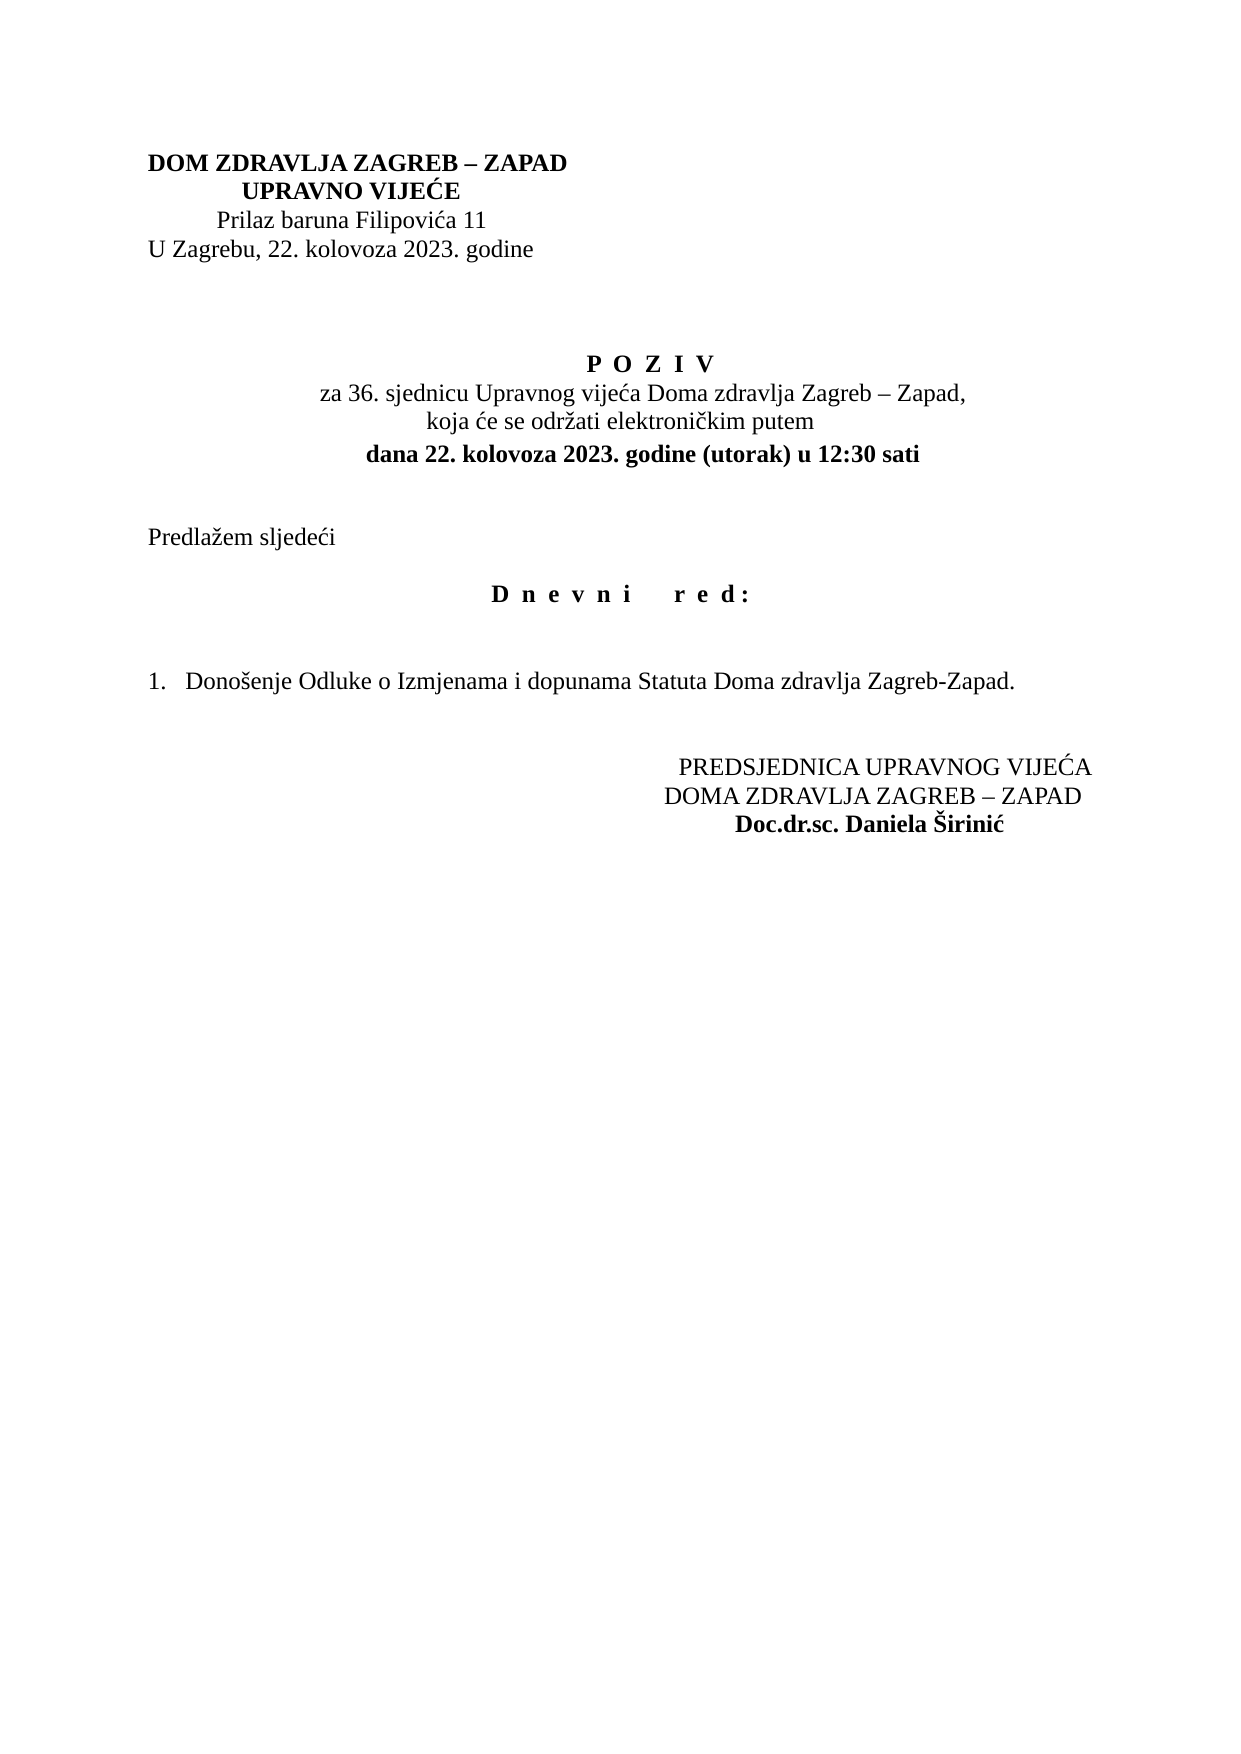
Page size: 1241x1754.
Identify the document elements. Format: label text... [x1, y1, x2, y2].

text Predlažem sljedeći [148, 522, 1093, 551]
text UPRAVNO VIJEĆE [148, 176, 1093, 205]
text za 36. sjednicu Upravnog vijeća Doma zdravlja Zagreb – Zapad, [193, 378, 1093, 406]
text Doc.dr.sc. Daniela Širinić [148, 809, 1004, 838]
text dana 22. kolovoza 2023. godine (utorak) u 12:30 sati [193, 439, 1093, 468]
text koja će se održati elektroničkim putem [148, 406, 1093, 435]
text Prilaz baruna Filipovića 11 [148, 205, 1093, 234]
text PREDSJEDNICA UPRAVNOG VIJEĆA [204, 752, 1093, 781]
list Donošenje Odluke o Izmjenama i dopunama Statuta Doma zdravlja Zagreb-Zapad. [148, 666, 1093, 694]
text P O Z I V [208, 349, 1093, 378]
text D n e v n i r e d : [148, 579, 1093, 608]
text U Zagrebu, 22. kolovoza 2023. godine [148, 234, 1093, 263]
text DOMA ZDRAVLJA ZAGREB – ZAPAD [148, 781, 1093, 809]
text DOM ZDRAVLJA ZAGREB – ZAPAD [148, 148, 1093, 176]
